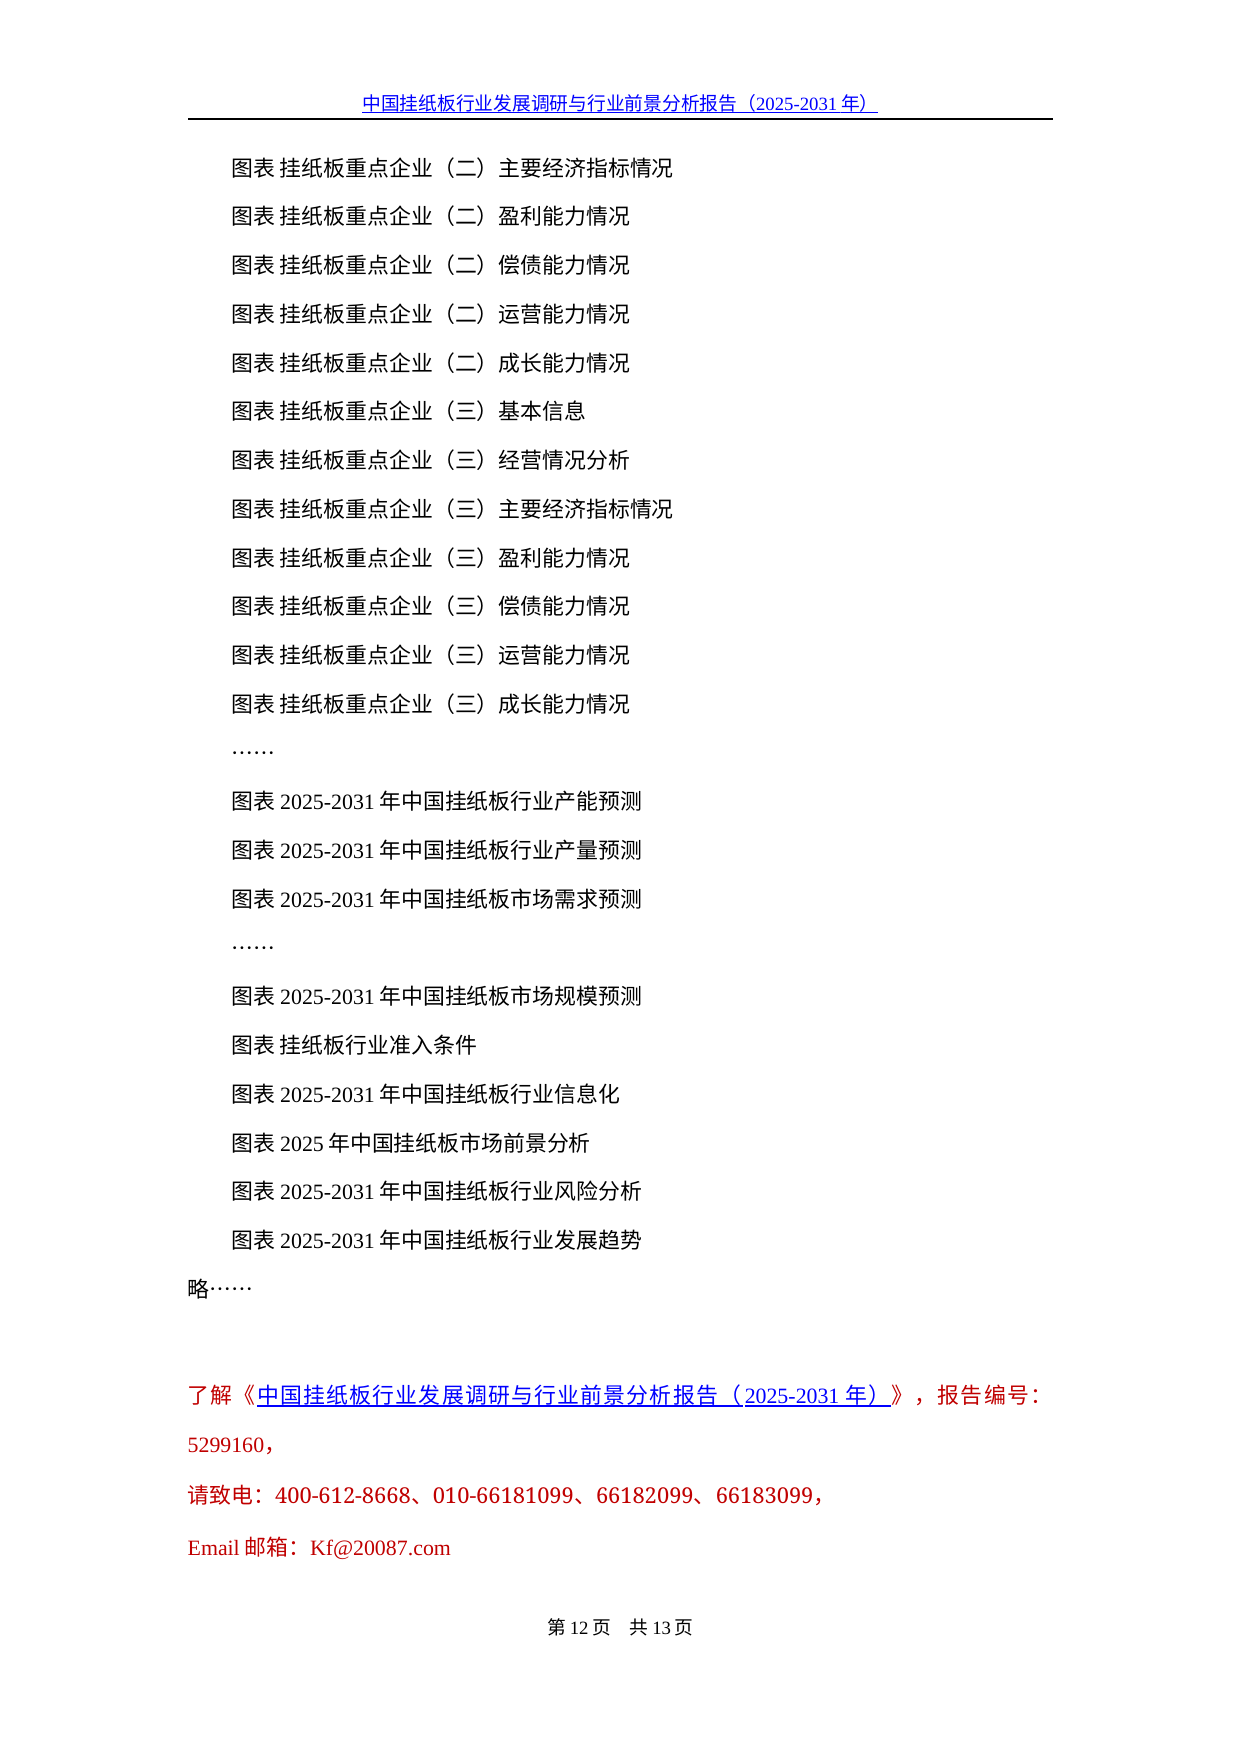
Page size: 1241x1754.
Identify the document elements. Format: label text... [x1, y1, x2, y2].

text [187, 150, 1053, 1304]
text 请致电：400-612-8668、010-66181099、66182099、66183099， [187, 1478, 1053, 1511]
text Email邮箱：Kf@20087.com [187, 1530, 1053, 1562]
text 了解《中国挂纸板行业发展调研与行业前景分析报告（2025-2031年）》，报告编号：5299160， [187, 1378, 1053, 1459]
